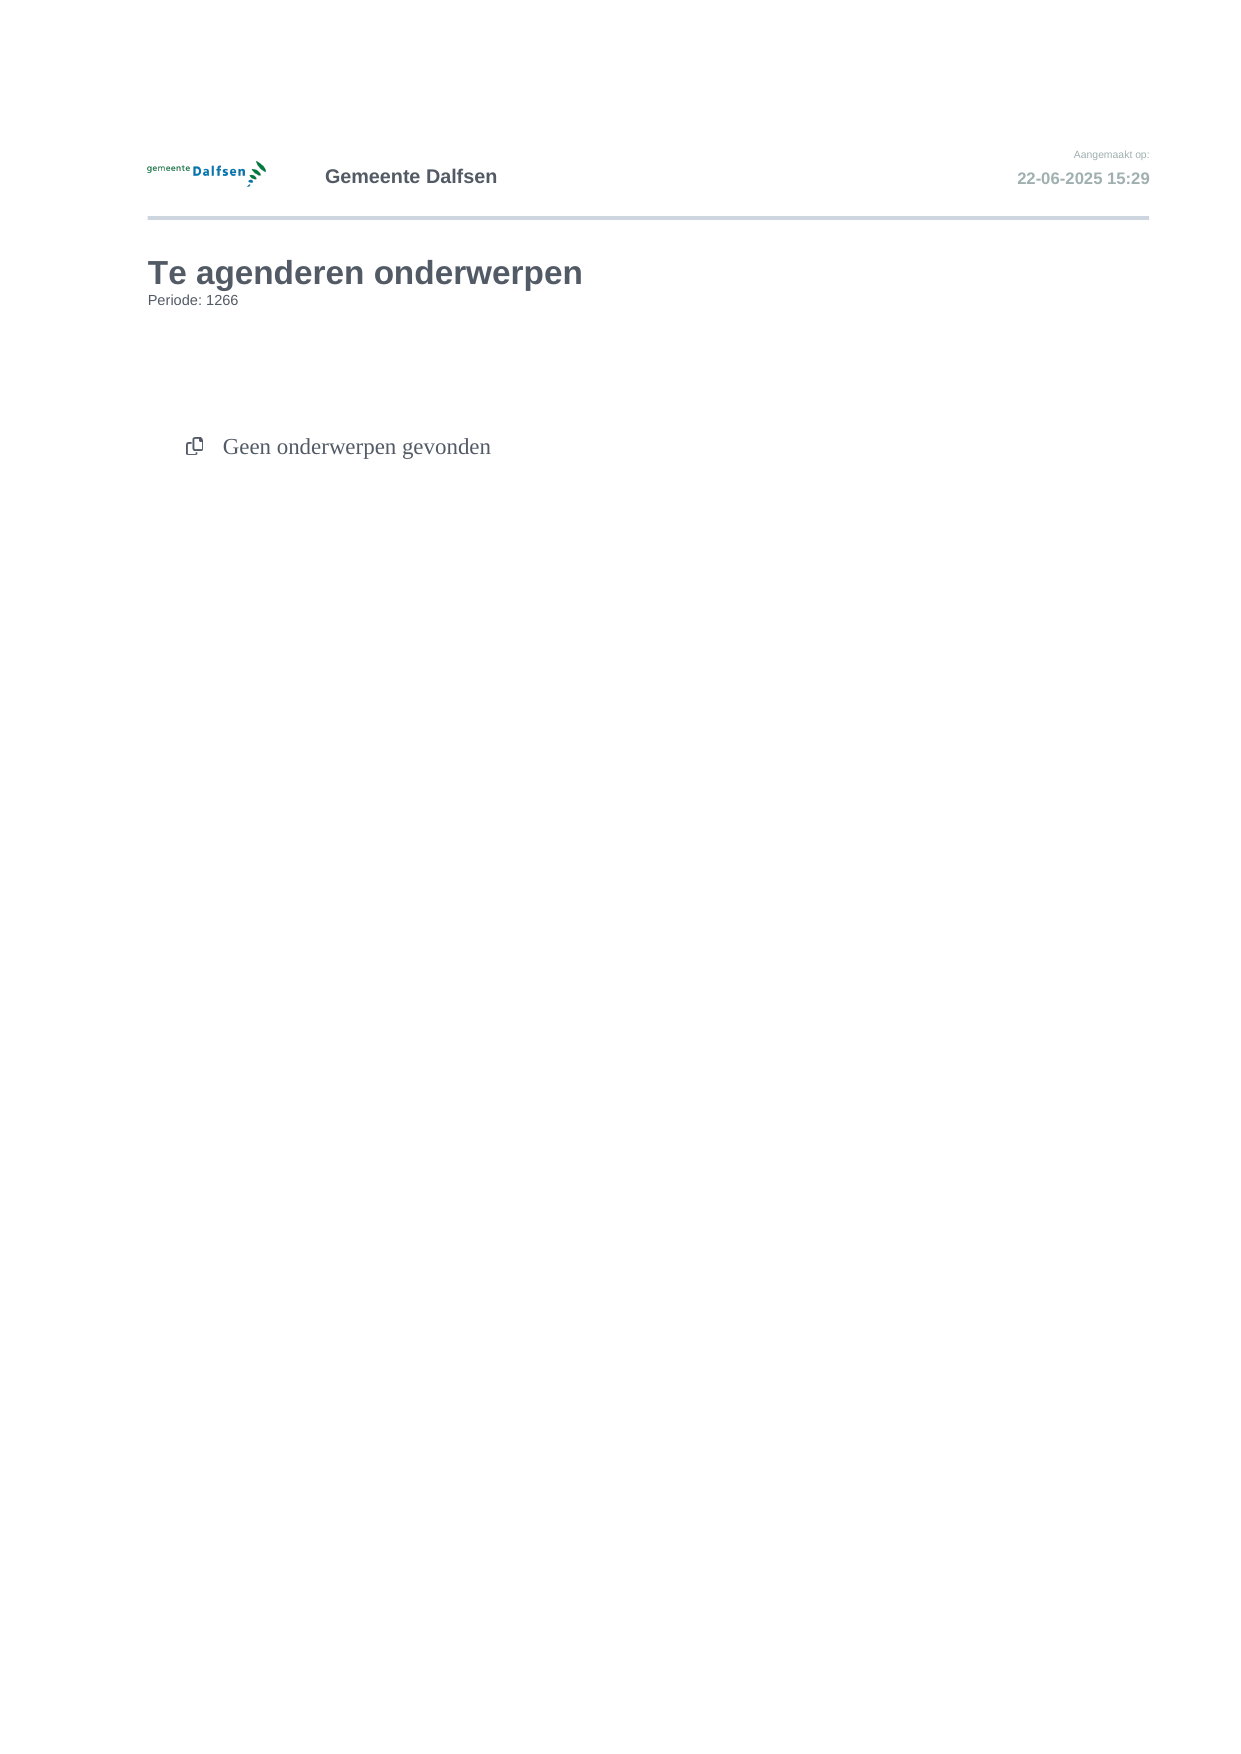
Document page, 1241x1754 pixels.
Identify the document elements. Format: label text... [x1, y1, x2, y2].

table_header Aangemaakt op: [727, 148, 1149, 161]
table_header Gemeente Dalfsen [325, 148, 727, 188]
list Geen onderwerpen gevonden [185, 433, 1093, 459]
table_header [148, 148, 325, 188]
table_cell Periode: 1266 [148, 292, 727, 325]
picture [147, 216, 1150, 220]
picture [147, 161, 266, 187]
table_header Te agenderen onderwerpen [148, 245, 727, 292]
table_cell 22-06-2025 15:29 [727, 161, 1149, 188]
picture [186, 437, 203, 455]
